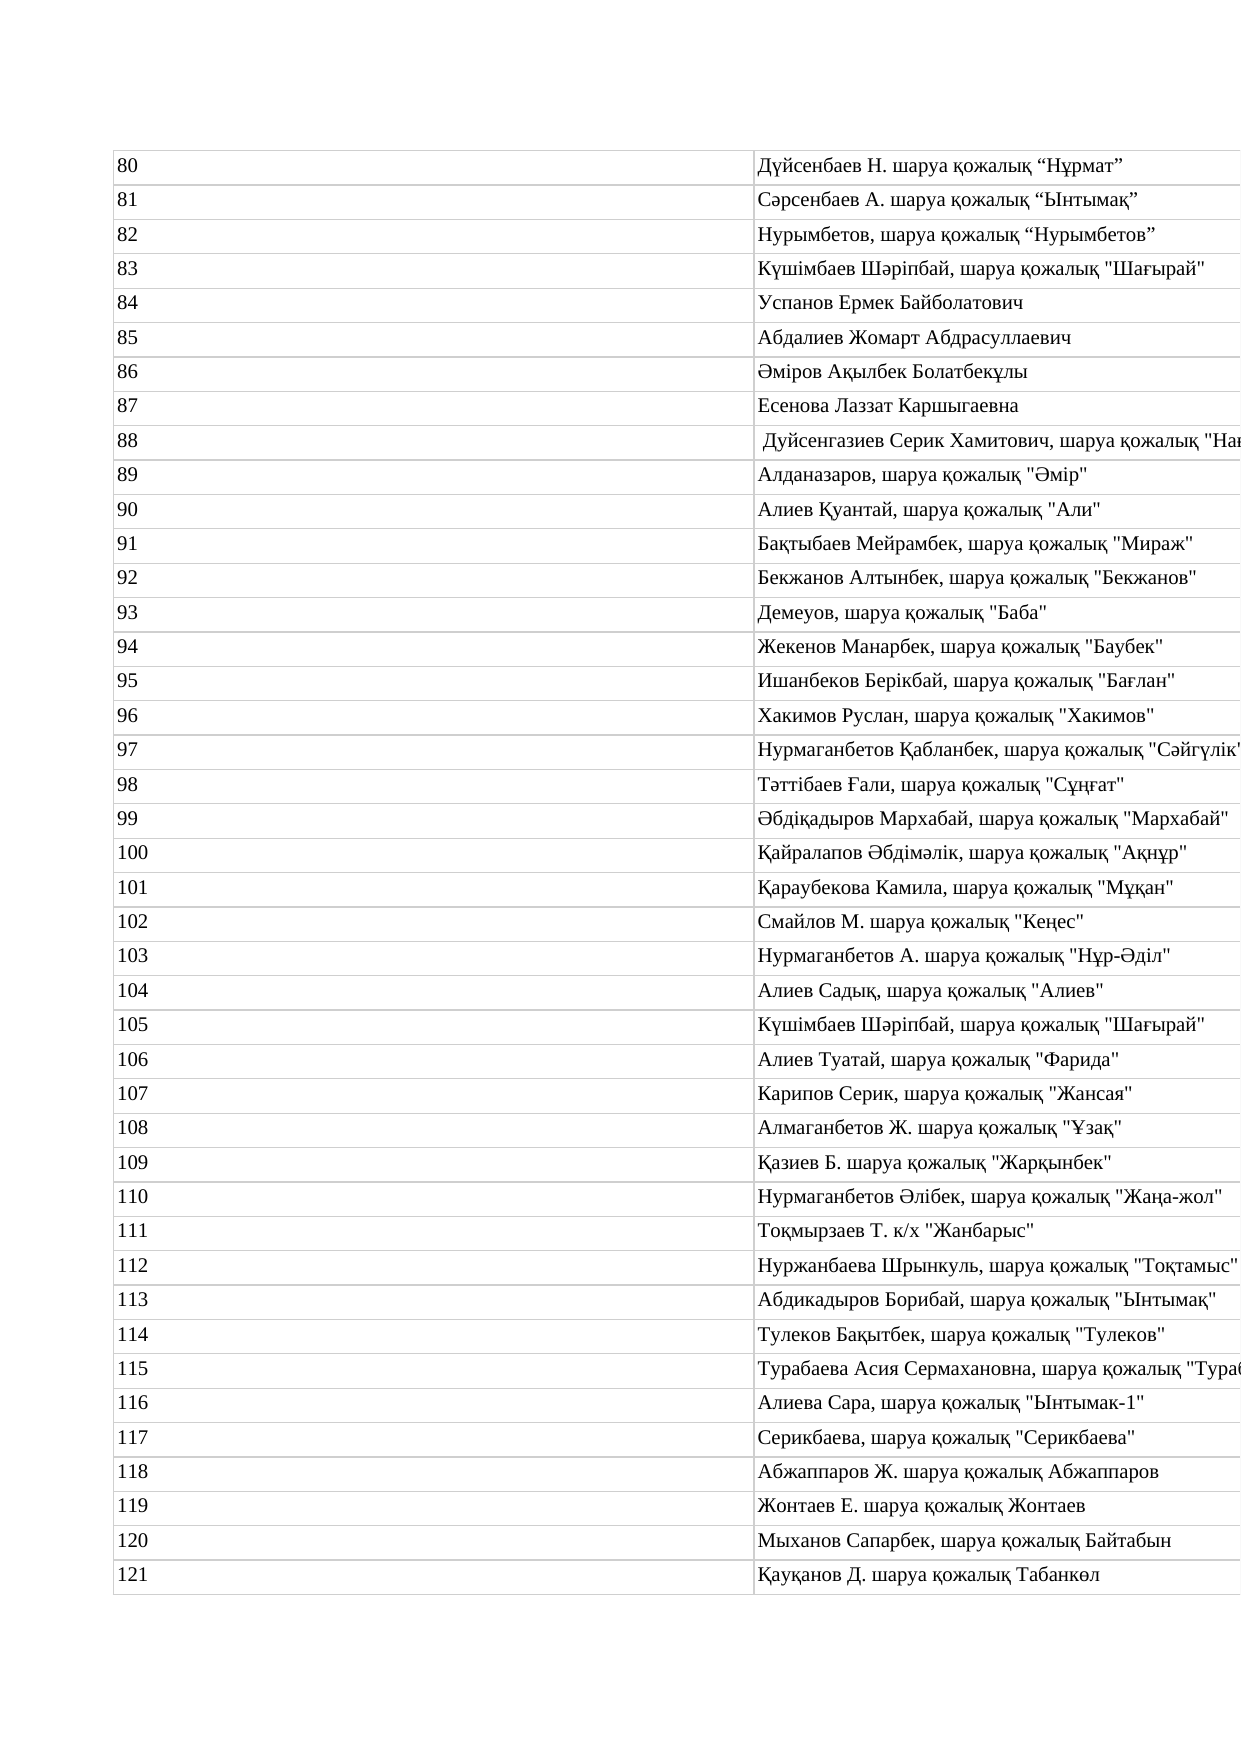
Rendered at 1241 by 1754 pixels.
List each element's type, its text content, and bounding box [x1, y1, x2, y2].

table_cell Күшімбаев Шәріпбай, шаруа қожалық "Шағырай" [755, 254, 1240, 287]
table_cell 119 [114, 1492, 753, 1525]
table_cell 86 [114, 358, 753, 391]
table_cell 110 [114, 1183, 753, 1216]
table_cell Дүйсенбаев Н. шаруа қожалық “Нұрмат” [755, 151, 1240, 184]
table_cell 117 [114, 1423, 753, 1456]
table_cell Алмаганбетов Ж. шаруа қожалық "Ұзақ" [755, 1114, 1240, 1147]
table_cell 93 [114, 598, 753, 631]
table_cell Смайлов М. шаруа қожалық "Кеңес" [755, 908, 1240, 941]
table_cell 99 [114, 804, 753, 837]
table_cell Тулеков Бақытбек, шаруа қожалық "Тулеков" [755, 1320, 1240, 1353]
table_cell 94 [114, 633, 753, 666]
table_cell 84 [114, 289, 753, 322]
table_cell 80 [114, 151, 753, 184]
table_cell Алиев Садық, шаруа қожалық "Алиев" [755, 976, 1240, 1009]
table_cell Ишанбеков Берікбай, шаруа қожалық "Бағлан" [755, 667, 1240, 700]
table_cell Бақтыбаев Мейрамбек, шаруа қожалық "Мираж" [755, 529, 1240, 562]
table_cell 89 [114, 461, 753, 494]
table_cell 109 [114, 1148, 753, 1181]
table_cell Күшімбаев Шәріпбай, шаруа қожалық "Шағырай" [755, 1011, 1240, 1044]
table_cell 88 [114, 426, 753, 459]
table_cell Жекенов Манарбек, шаруа қожалық "Баубек" [755, 633, 1240, 666]
table_cell 108 [114, 1114, 753, 1147]
table_cell 120 [114, 1526, 753, 1559]
table_cell 116 [114, 1389, 753, 1422]
table_cell 106 [114, 1045, 753, 1078]
table_cell Тәттібаев Ғали, шаруа қожалық "Сұңғат" [755, 770, 1240, 803]
table_cell 81 [114, 186, 753, 219]
table_cell 87 [114, 392, 753, 425]
table_cell Қараубекова Камила, шаруа қожалық "Мұқан" [755, 873, 1240, 906]
table_cell 113 [114, 1286, 753, 1319]
table_cell Әбдіқадыров Мархабай, шаруа қожалық "Мархабай" [755, 804, 1240, 837]
table_cell Жонтаев Е. шаруа қожалық Жонтаев [755, 1492, 1240, 1525]
table_cell 105 [114, 1011, 753, 1044]
table_cell 114 [114, 1320, 753, 1353]
table_cell Хакимов Руслан, шаруа қожалық "Хакимов" [755, 701, 1240, 734]
table_cell Нурмаганбетов А. шаруа қожалық "Нұр-Әділ" [755, 942, 1240, 975]
table_cell Есенова Лаззат Каршыгаевна [755, 392, 1240, 425]
table_cell Абжаппаров Ж. шаруа қожалық Абжаппаров [755, 1458, 1240, 1491]
table_cell Серикбаева, шаруа қожалық "Серикбаева" [755, 1423, 1240, 1456]
table_cell 90 [114, 495, 753, 528]
table_cell Алданазаров, шаруа қожалық "Әмір" [755, 461, 1240, 494]
table_cell 102 [114, 908, 753, 941]
table_cell 98 [114, 770, 753, 803]
table_cell Сәрсенбаев А. шаруа қожалық “Ынтымақ” [755, 186, 1240, 219]
table_cell Әміров Ақылбек Болатбекұлы [755, 358, 1240, 391]
table_cell Алиева Сара, шаруа қожалық "Ынтымак-1" [755, 1389, 1240, 1422]
table_cell 118 [114, 1458, 753, 1491]
table_cell Дуйсенгазиев Серик Хамитович, шаруа қожалық "Нағи-1" [755, 426, 1240, 459]
table_cell Демеуов, шаруа қожалық "Баба" [755, 598, 1240, 631]
table_cell 103 [114, 942, 753, 975]
table_cell Нурымбетов, шаруа қожалық “Нурымбетов” [755, 220, 1240, 253]
table_cell 111 [114, 1217, 753, 1250]
table_cell 91 [114, 529, 753, 562]
table_cell Успанов Ермек Байболатович [755, 289, 1240, 322]
table_cell 92 [114, 564, 753, 597]
table_cell Карипов Серик, шаруа қожалық "Жансая" [755, 1079, 1240, 1112]
table_cell 85 [114, 323, 753, 356]
table_cell 104 [114, 976, 753, 1009]
table_cell Нурмаганбетов Әлібек, шаруа қожалық "Жаңа-жол" [755, 1183, 1240, 1216]
table_cell Абдикадыров Борибай, шаруа қожалық "Ынтымақ" [755, 1286, 1240, 1319]
table_cell Нурмаганбетов Қабланбек, шаруа қожалық "Сәйгүлік" [755, 736, 1240, 769]
table_cell 95 [114, 667, 753, 700]
table_cell 115 [114, 1354, 753, 1387]
table_cell Мыханов Сапарбек, шаруа қожалық Байтабын [755, 1526, 1240, 1559]
table_cell 96 [114, 701, 753, 734]
table_cell 100 [114, 839, 753, 872]
table_cell Қайралапов Әбдімәлік, шаруа қожалық "Ақнұр" [755, 839, 1240, 872]
table_cell 107 [114, 1079, 753, 1112]
table_cell Нуржанбаева Шрынкуль, шаруа қожалық "Тоқтамыс" [755, 1251, 1240, 1284]
table_cell 121 [114, 1561, 753, 1594]
table_cell Алиев Қуантай, шаруа қожалық "Али" [755, 495, 1240, 528]
table_cell Бекжанов Алтынбек, шаруа қожалық "Бекжанов" [755, 564, 1240, 597]
table_cell Алиев Туатай, шаруа қожалық "Фарида" [755, 1045, 1240, 1078]
table_cell Қазиев Б. шаруа қожалық "Жарқынбек" [755, 1148, 1240, 1181]
table_cell Турабаева Асия Сермахановна, шаруа қожалық "Турабаев" [755, 1354, 1240, 1387]
table_cell 82 [114, 220, 753, 253]
table_cell 112 [114, 1251, 753, 1284]
table_cell Абдалиев Жомарт Абдрасуллаевич [755, 323, 1240, 356]
table_cell Қауқанов Д. шаруа қожалық Табанкөл [755, 1561, 1240, 1594]
table_cell 83 [114, 254, 753, 287]
table_cell 97 [114, 736, 753, 769]
table_cell Тоқмырзаев Т. к/х "Жанбарыс" [755, 1217, 1240, 1250]
table_cell 101 [114, 873, 753, 906]
